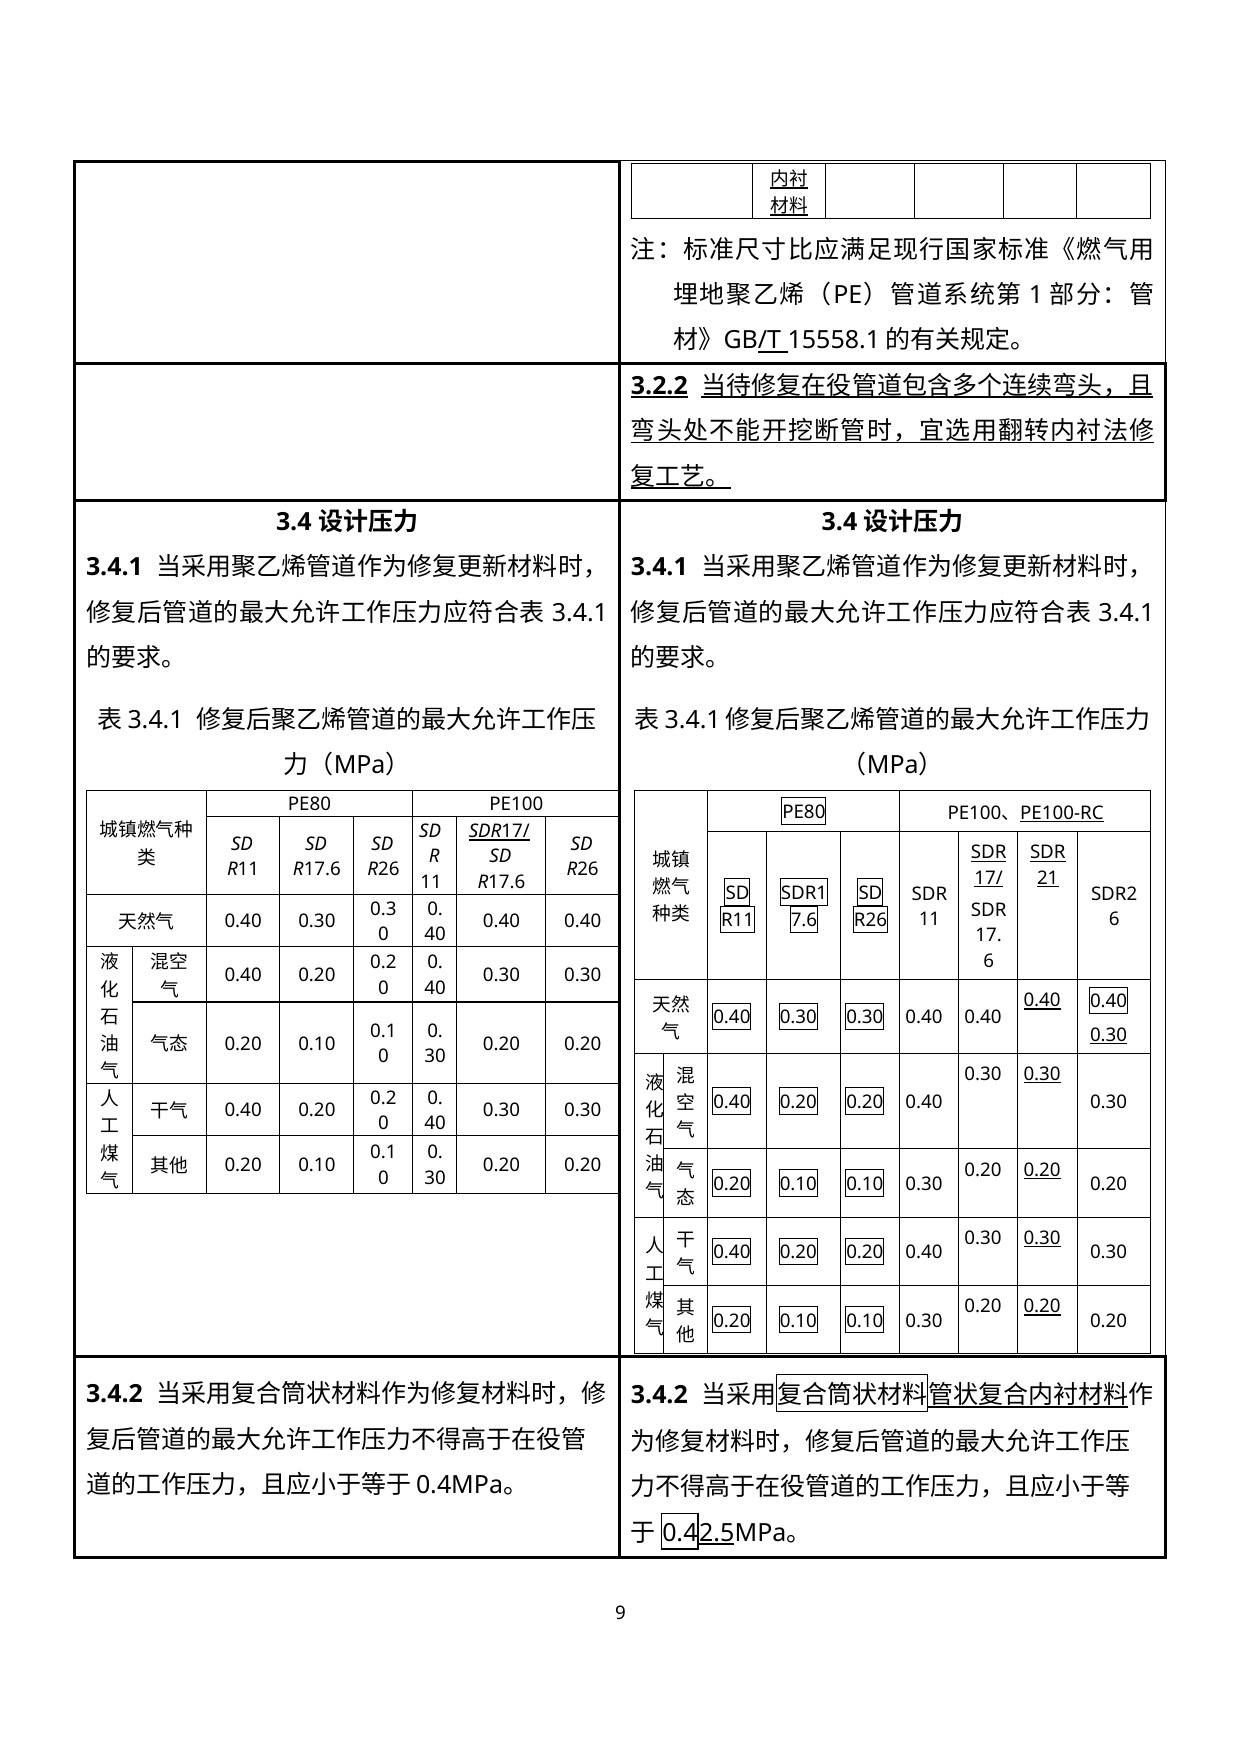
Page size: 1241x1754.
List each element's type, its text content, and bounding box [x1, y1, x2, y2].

table_cell 3.4.2 当采用复合筒状材料作为修复材料时，修复后管道的最大允许工作压力不得高于在役管道的工作压力，且应小于等于0.4MPa。 [76, 1358, 618, 1556]
table_cell [76, 365, 618, 498]
table_cell 3.2.2 当待修复在役管道包含多个连续弯头，且弯头处不能开挖断管时，宜选用翻转内衬法修复工艺。 [621, 365, 1164, 498]
table_cell 3.4 设计压力 3.4.1 当采用聚乙烯管道作为修复更新材料时，修复后管道的最大允许工作压力应符合表3.4.1的要求。 表3.4.1 修复后聚乙烯管道的最大允许工作压力（MPa） [76, 502, 618, 1354]
table_cell 3.4.2 当采用复合筒状材料管状复合内衬材料作为修复材料时，修复后管道的最大允许工作压力不得高于在役管道的工作压力，且应小于等于0.42.5MPa。 [621, 1358, 1164, 1556]
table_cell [76, 163, 618, 362]
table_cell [621, 161, 1165, 362]
table_cell 3.4 设计压力 3.4.1 当采用聚乙烯管道作为修复更新材料时，修复后管道的最大允许工作压力应符合表3.4.1的要求。 表3.4.1修复后聚乙烯管道的最大允许工作压力（MPa） [621, 502, 1165, 1354]
